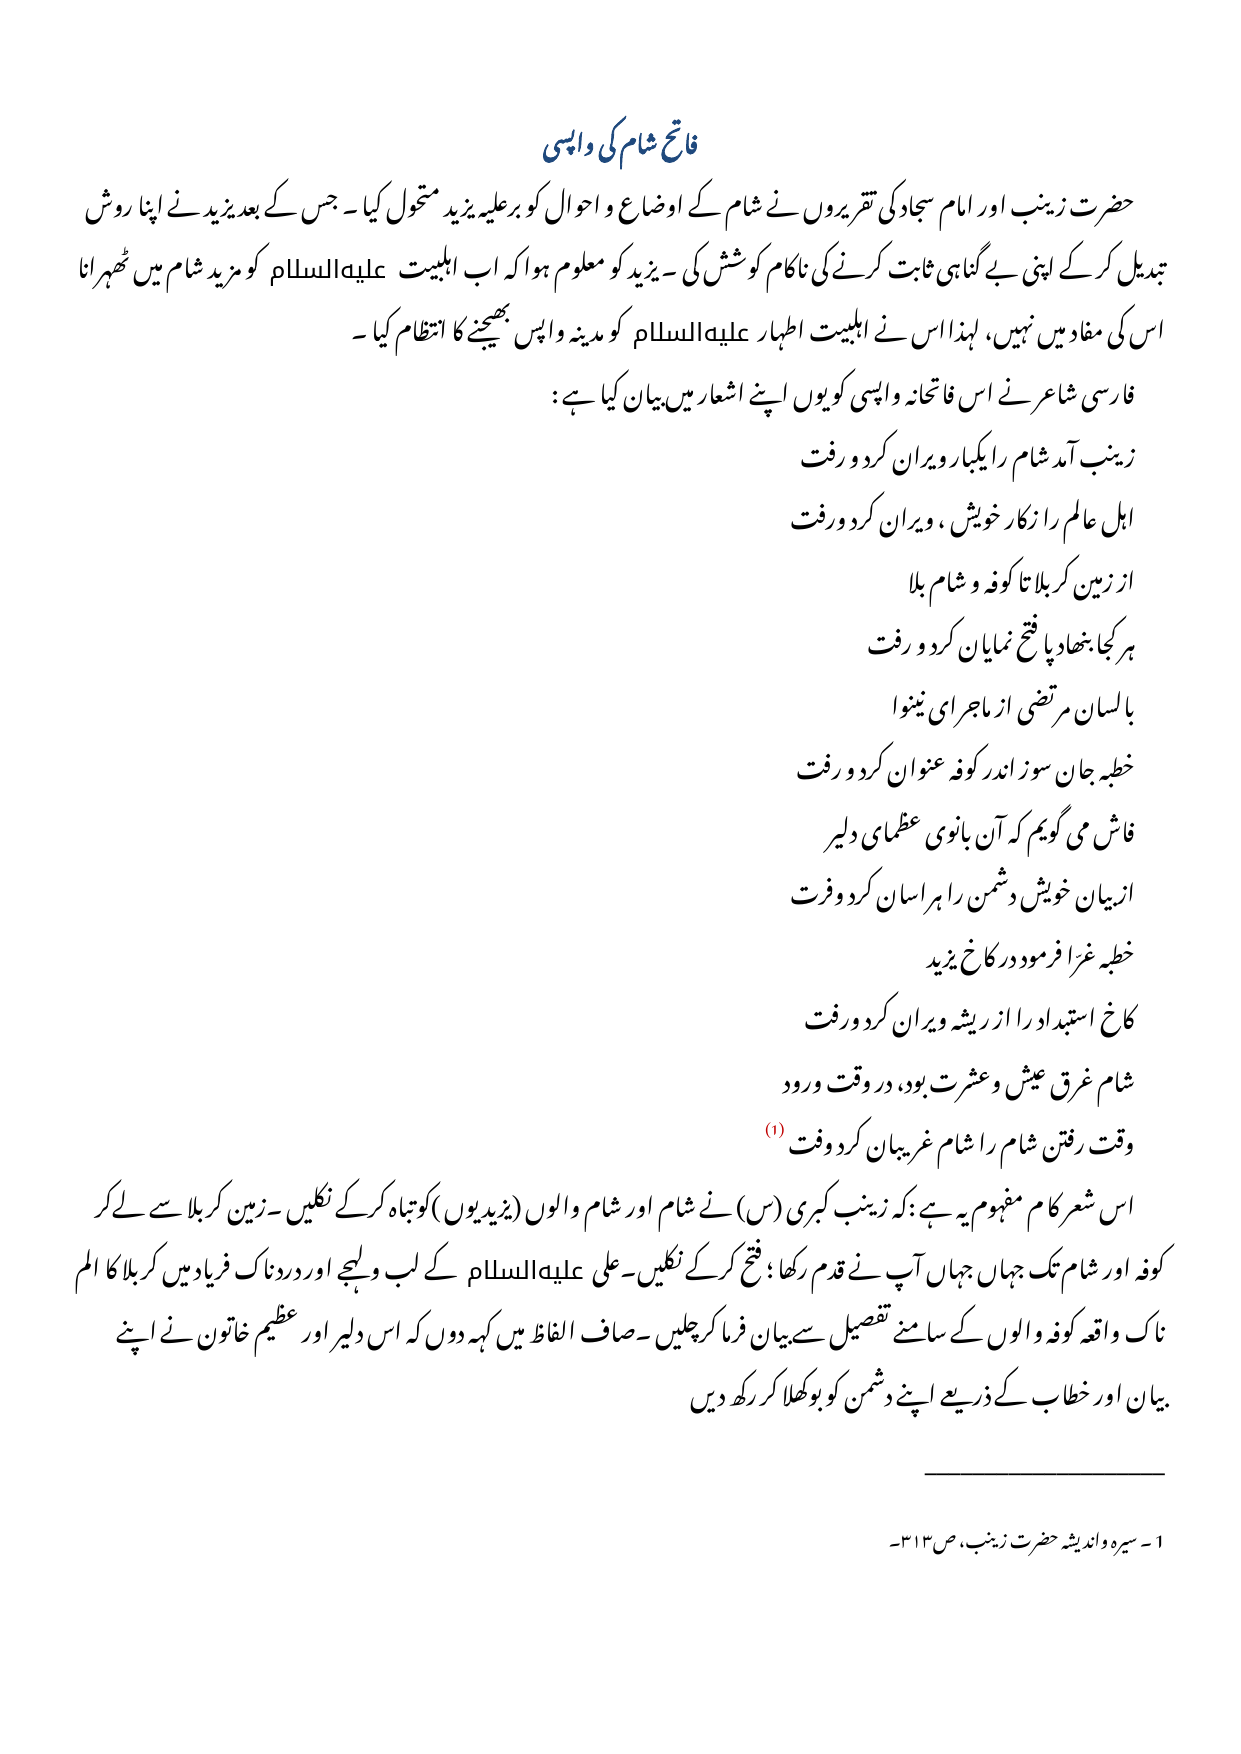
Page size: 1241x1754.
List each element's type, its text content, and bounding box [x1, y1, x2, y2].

text ہر کجا بنھاد پا فتح نمایان کرد و رفت [75, 607, 1165, 669]
text خطبہ غرّا فرمود در کاخ یزید [75, 919, 1165, 982]
text بالسان مرتضی از ماجرای نینوا [75, 669, 1165, 732]
text کاخ استبداد را از ریشہ ویران کرد ورفت [75, 982, 1165, 1044]
text خطبہ جان سوز اندر کوفہ عنوان کرد و رفت [75, 732, 1165, 794]
text اس شعر کا م مفہوم یہ ہے :کہ زینب کبری (س) نے شام اور شام والوں (یزیدیوں )کوتباہ کرکے نکلیں ۔زمین کربلا سے لےکر کوفہ اور شام تک جہاں جہاں آپ نے قدم رکھا ؛ فتح کرکے نکلیں۔علی عليه‌السلام کے لب ولہجے اور دردناک فریاد میں کربلا کا الم ناک واقعہ کوفہ والوں کے سامنے تفصیل سے بیان فرما کرچلیں ۔صاف الفاظ میں کہہ دوں کہ اس دلیر اور عظیم خاتون نے اپنے بیان اور خطاب کے ذریعے اپنے دشمن کو بوکھلا کر رکھ دیں [75, 1169, 1165, 1420]
text از بیان خویش دشمن را ہراسان کرد وفرت [75, 857, 1165, 919]
text اہل عالم را زکار خویش ، ویران کرد ورفت [75, 482, 1165, 544]
text حضرت زینب اور امام سجاد کی تقریروں نے شام کے اوضاع و احوال کو برعلیہ یزید متحول کیا ۔ جس کے بعد یزید نے اپنا روش تبدیل کر کے اپنی بے گناہی ثابت کرنے کی ناکام کوشش کی ۔ یزید کو معلوم ہوا کہ اب اہلبیت عليه‌السلام کو مزید شام میں ٹھہرانا اس کی مفاد میں نہیں، لہذااس نے اہلبیت اطہار عليه‌السلام کو مدینہ واپس بھیجنے کا انتظام کیا ۔ [75, 169, 1165, 357]
text فاش می گویم کہ آن بانوی عظمای دلیر [75, 794, 1165, 857]
text 1 ۔ سیرہ واندیشہ حضرت زینب، ص۳۱۳۔ [75, 1513, 1165, 1559]
text ____________________ [75, 1420, 1165, 1488]
text زینب آمد شام را یکبار ویران کرد و رفت [75, 419, 1165, 482]
text فارسی شاعر نے اس فاتحانہ واپسی کو یوں اپنے اشعار میں بیان کیا ہے : [75, 357, 1165, 419]
text وقت رفتن شام را شام غریبان کرد وفت (1) [75, 1107, 1165, 1169]
subtitle فاتح شام کی واپسی [75, 106, 1165, 169]
text شام غرق عیش وعشرت بود، در وقت ورود [75, 1044, 1165, 1107]
text از زمین کربلا تا کوفہ و شام بلا [75, 544, 1165, 607]
